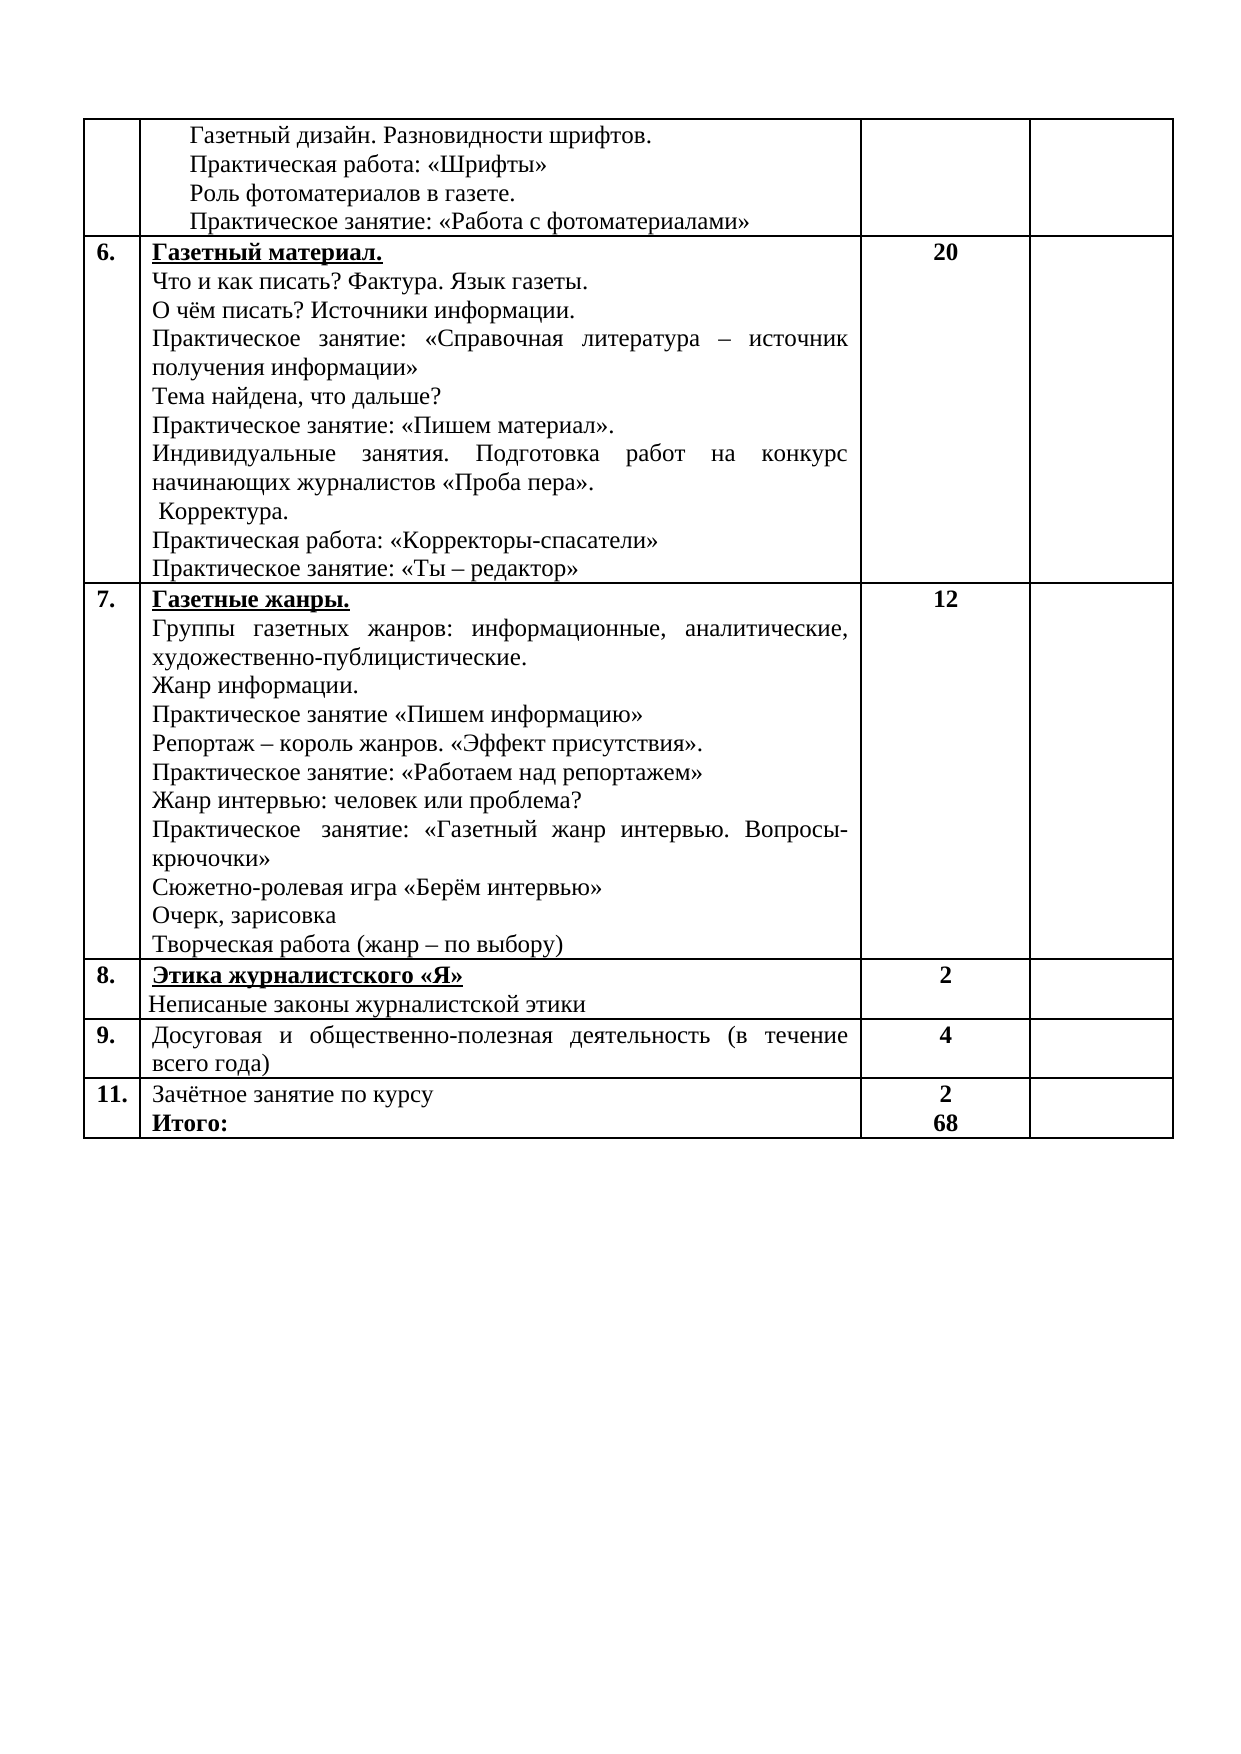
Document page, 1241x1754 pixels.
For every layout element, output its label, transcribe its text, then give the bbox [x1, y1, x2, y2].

table_cell 12 [862, 584, 1029, 958]
table_cell 6. [85, 237, 139, 582]
table_cell [1031, 237, 1172, 582]
table_cell [1031, 1079, 1172, 1137]
table_cell [1031, 960, 1172, 1018]
table_cell 2 [862, 960, 1029, 1018]
table_cell [1031, 1020, 1172, 1077]
table_cell 2 68 [862, 1079, 1029, 1137]
table_cell 4 [862, 1020, 1029, 1077]
table_cell Этика журналистского «Я» Неписаные законы журналистской этики [141, 960, 860, 1018]
table_cell [1031, 120, 1172, 235]
table_cell Зачётное занятие по курсу Итого: [141, 1079, 860, 1137]
table_cell 8. [85, 960, 139, 1018]
table_cell 11. [85, 1079, 139, 1137]
table_cell Газетный материал. Что и как писать? Фактура. Язык газеты. О чём писать? Источники информации. Практическое занятие: «Справочная литература – источник получения информации» Тема найдена, что дальше? Практическое занятие: «Пишем материал». Индивидуальные занятия. Подготовка работ на конкурс начинающих журналистов «Проба пера». Корректура. Практическая работа: «Корректоры-спасатели» Практическое занятие: «Ты – редактор» [141, 237, 860, 582]
table_cell Газетные жанры. Группы газетных жанров: информационные, аналитические, художественно-публицистические. Жанр информации. Практическое занятие «Пишем информацию» Репортаж – король жанров. «Эффект присутствия». Практическое занятие: «Работаем над репортажем» Жанр интервью: человек или проблема? Практическое занятие: «Газетный жанр интервью. Вопросы-крючочки» Сюжетно-ролевая игра «Берём интервью» Очерк, зарисовка Творческая работа (жанр – по выбору) [141, 584, 860, 958]
table_cell 5. [85, 120, 139, 235]
table_cell 7. [85, 584, 139, 958]
table_cell 6 [862, 120, 1029, 235]
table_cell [141, 120, 860, 235]
table_cell [1031, 584, 1172, 958]
table_cell Досуговая и общественно-полезная деятельность (в течение всего года) [141, 1020, 860, 1077]
table_cell 20 [862, 237, 1029, 582]
table_cell 9. [85, 1020, 139, 1077]
